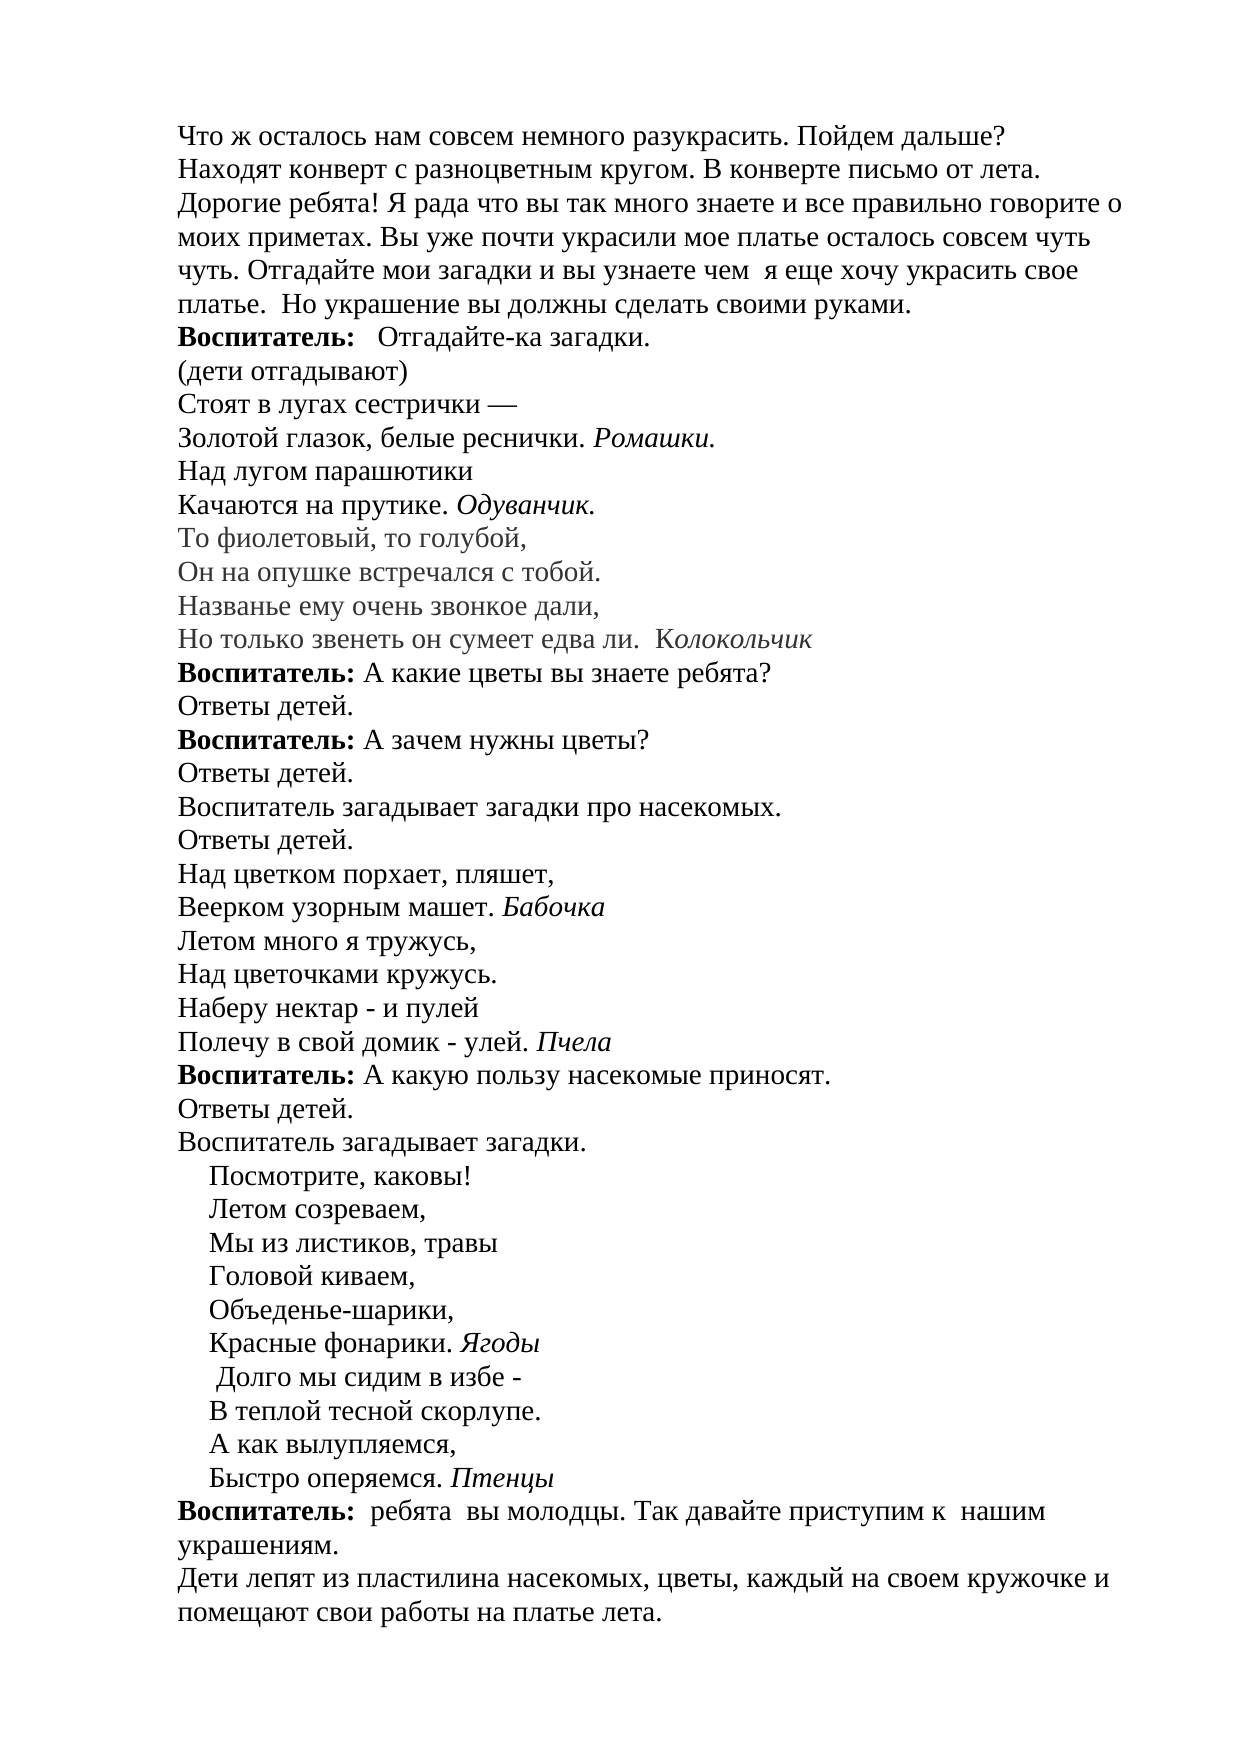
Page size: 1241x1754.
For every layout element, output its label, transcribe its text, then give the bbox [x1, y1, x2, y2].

text Воспитатель: А зачем нужны цветы? [177, 722, 1152, 755]
text Головой киваем, [177, 1258, 1152, 1292]
text Воспитатель: А какие цветы вы знаете ребята? [177, 655, 1152, 688]
text Дорогие ребята! Я рада что вы так много знаете и все правильно говорите о моих приметах. Вы уже почти украсили мое платье осталось совсем чуть чуть. Отгадайте мои загадки и вы узнаете чем я еще хочу украсить свое платье. Но украшение вы должны сделать своими руками. [177, 185, 1152, 319]
text Летом созреваем, [177, 1191, 1152, 1225]
text Объеденье-шарики, [177, 1292, 1152, 1326]
text Быстро оперяемся. Птенцы [177, 1460, 1152, 1493]
text Дети лепят из пластилина насекомых, цветы, каждый на своем кружочке и помещают свои работы на платье лета. [177, 1560, 1152, 1627]
text Воспитатель: А какую пользу насекомые приносят. [177, 1057, 1152, 1091]
text Посмотрите, каковы! [177, 1158, 1152, 1191]
text Воспитатель загадывает загадки про насекомых. [177, 789, 1152, 822]
text Летом много я тружусь, [177, 923, 1152, 957]
text Мы из листиков, травы [177, 1225, 1152, 1258]
text Над лугом парашютики Качаются на прутике. Одуванчик. [177, 453, 1152, 521]
text (дети отгадывают) [177, 353, 1152, 386]
text Воспитатель: Отгадайте-ка загадки. [177, 319, 1152, 353]
text Ответы детей. [177, 688, 1152, 722]
text В теплой тесной скорлупе. [177, 1393, 1152, 1426]
text Над цветком порхает, пляшет, Веерком узорным машет. Бабочка [177, 856, 1152, 923]
text Воспитатель: ребята вы молодцы. Так давайте приступим к нашим украшениям. [177, 1493, 1152, 1560]
text А как вылупляемся, [177, 1426, 1152, 1460]
text Стоят в лугах сестрички — Золотой глазок, белые реснички. Ромашки. [177, 386, 1152, 453]
text Красные фонарики. Ягоды [177, 1326, 1152, 1359]
text Над цветочками кружусь. [177, 957, 1152, 990]
text Воспитатель загадывает загадки. [177, 1124, 1152, 1158]
text То фиолетовый, то голубой, Он на опушке встречался с тобой. Названье ему очень звонкое дали, Но только звенеть он сумеет едва ли. Колокольчик [534, 521, 1152, 655]
text Ответы детей. [177, 822, 1152, 856]
text Находят конверт с разноцветным кругом. В конверте письмо от лета. [177, 152, 1152, 185]
text Ответы детей. [177, 1091, 1152, 1124]
text Долго мы сидим в избе - [177, 1359, 1152, 1393]
text Полечу в свой домик - улей. Пчела [177, 1024, 1152, 1057]
text Ответы детей. [177, 755, 1152, 789]
text Что ж осталось нам совсем немного разукрасить. Пойдем дальше? [177, 118, 1152, 152]
text Наберу нектар - и пулей [177, 990, 1152, 1024]
